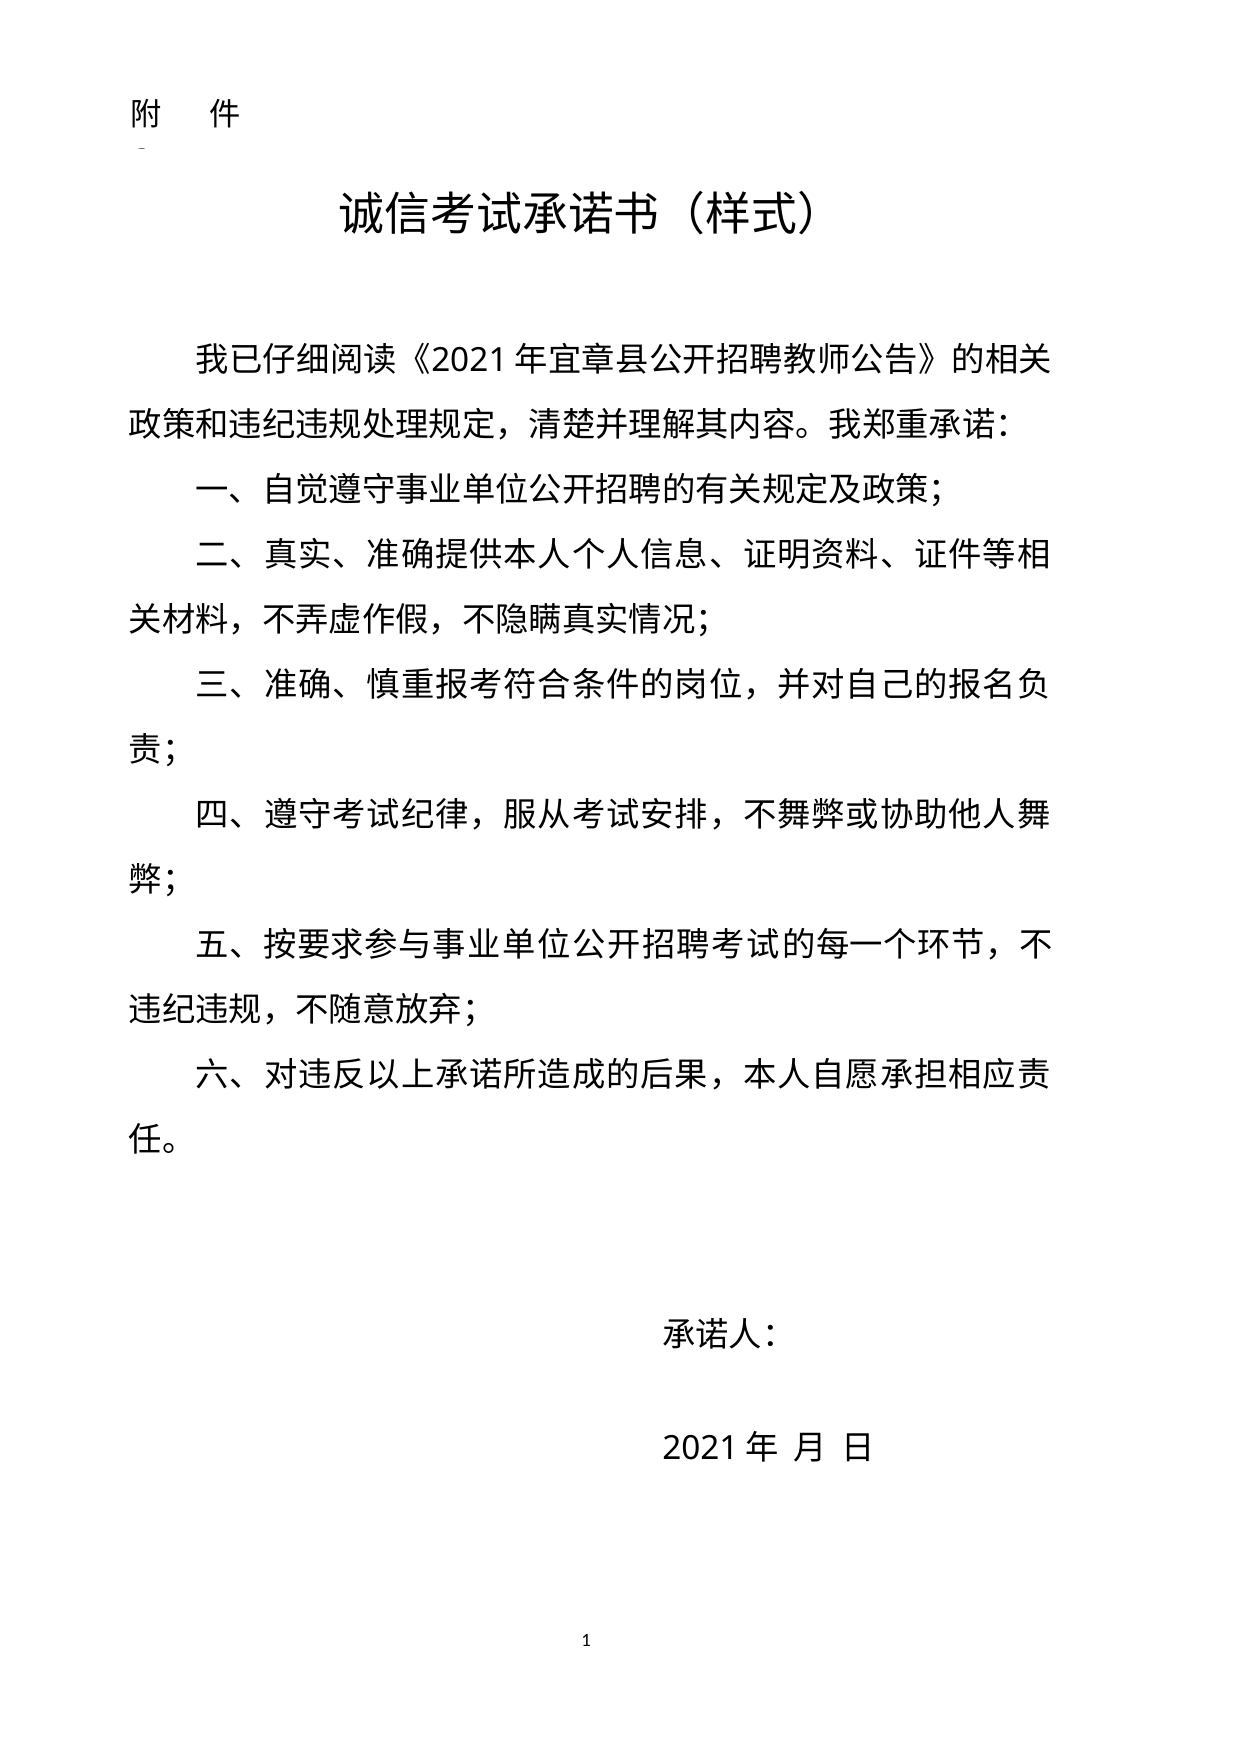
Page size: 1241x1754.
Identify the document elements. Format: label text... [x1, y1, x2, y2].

text 一、自觉遵守事业单位公开招聘的有关规定及政策； [129, 454, 1053, 519]
text 五、按要求参与事业单位公开招聘考试的每一个环节，不违纪违规，不随意放弃； [129, 909, 1053, 1039]
text 三、准确、慎重报考符合条件的岗位，并对自己的报名负责； [129, 649, 1053, 779]
text 六、对违反以上承诺所造成的后果，本人自愿承担相应责任。 [129, 1039, 1053, 1169]
text 四、遵守考试纪律，服从考试安排，不舞弊或协助他人舞弊； [129, 779, 1053, 909]
text 承诺人： [129, 1299, 986, 1364]
text 二、真实、准确提供本人个人信息、证明资料、证件等相关材料，不弄虚作假，不隐瞒真实情况； [129, 519, 1053, 649]
text 我已仔细阅读《2021年宜章县公开招聘教师公告》的相关政策和违纪违规处理规定，清楚并理解其内容。我郑重承诺： [129, 324, 1053, 454]
text 2021年 月 日 [129, 1413, 986, 1478]
text 诚信考试承诺书（样式） [129, 162, 1053, 259]
